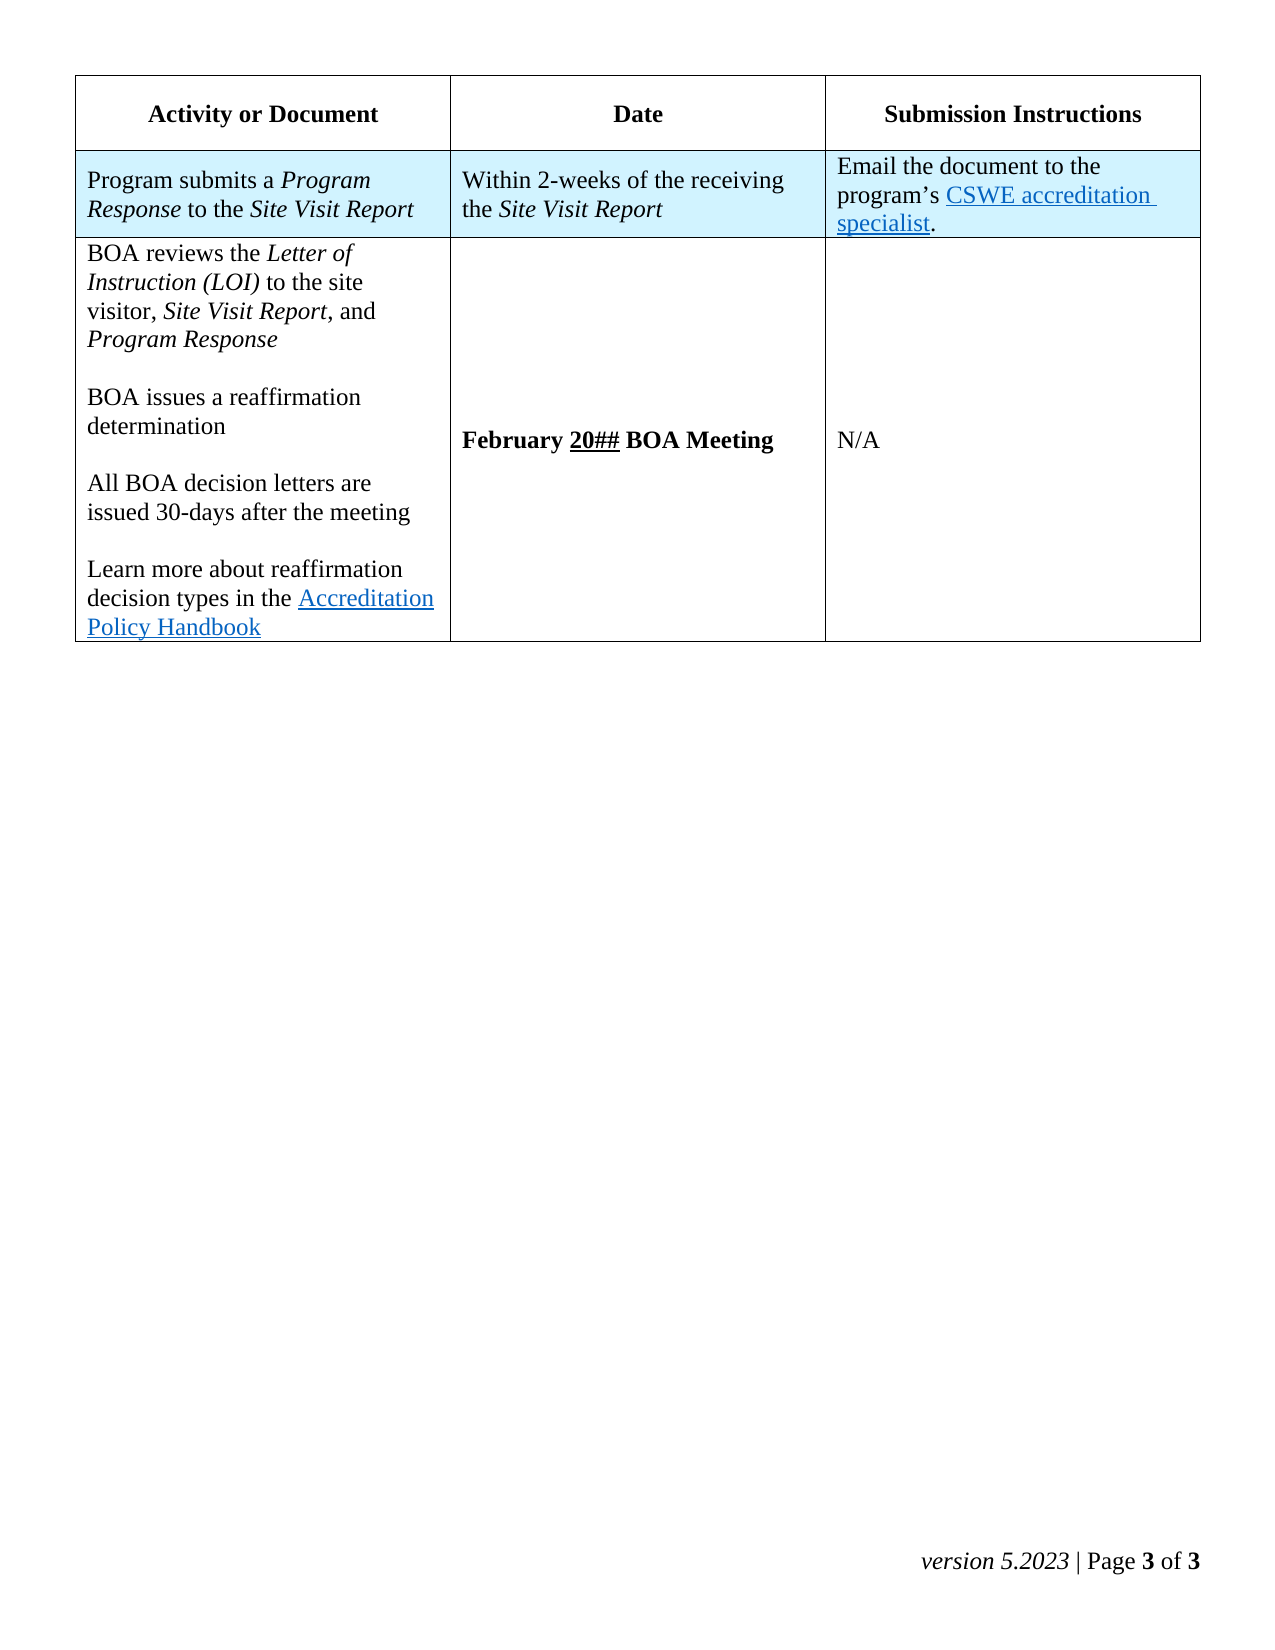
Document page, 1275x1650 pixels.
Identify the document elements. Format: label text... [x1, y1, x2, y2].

table_cell Program submits a Program Response to the Site Visit Report [76, 151, 450, 237]
table_cell February 20## BOA Meeting [451, 238, 825, 641]
table_header Submission Instructions [826, 76, 1200, 150]
table_header Date [451, 76, 825, 150]
table_cell BOA reviews the Letter of Instruction (LOI) to the site visitor, Site Visit Report, and Program Response BOA issues a reaffirmation determination All BOA decision letters are issued 30-days after the meeting Learn more about reaffirmation decision types in the Accreditation Policy Handbook [76, 238, 450, 641]
table_cell Email the document to the program’s CSWE accreditation specialist. [826, 151, 1200, 237]
table_cell Within 2-weeks of the receiving the Site Visit Report [451, 151, 825, 237]
table_cell N/A [826, 238, 1200, 641]
table_header Activity or Document [76, 76, 450, 150]
